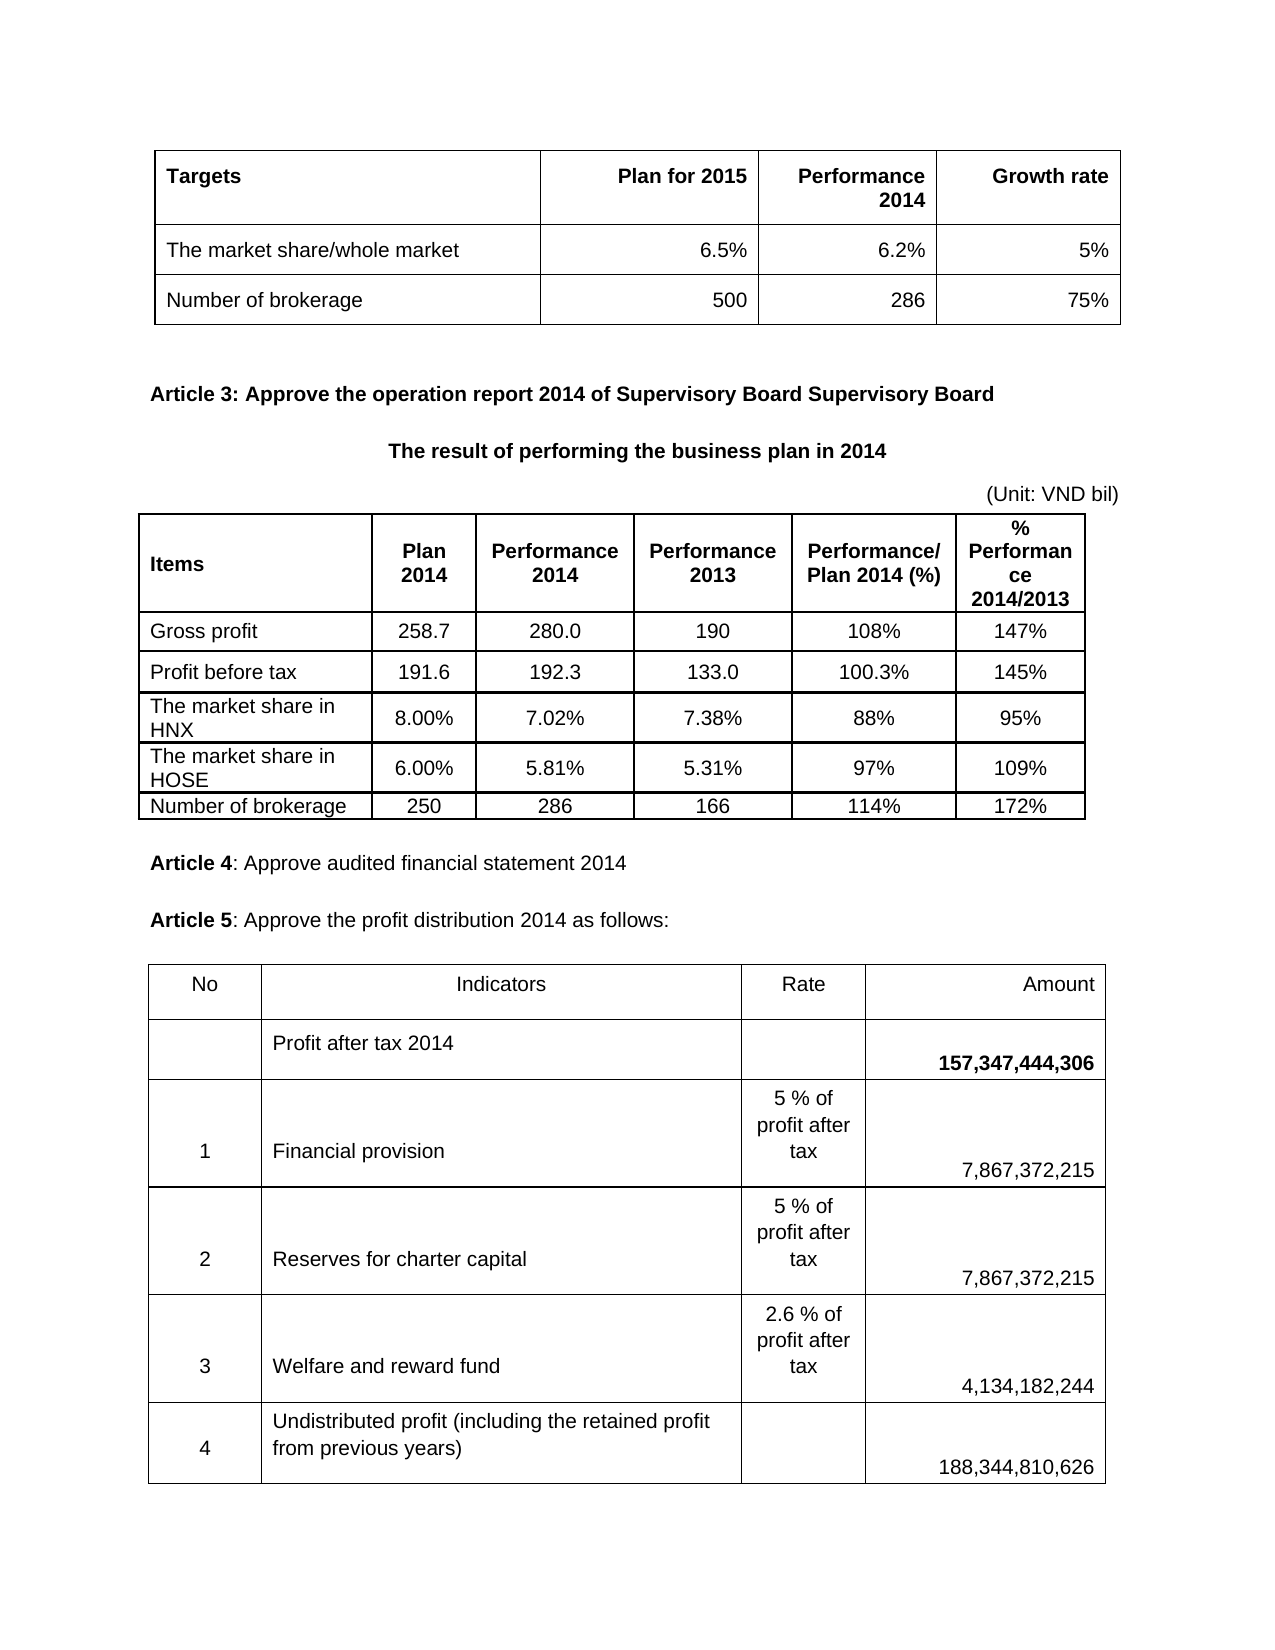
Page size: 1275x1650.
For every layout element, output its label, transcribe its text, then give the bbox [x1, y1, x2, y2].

table_cell 280.0 [477, 613, 633, 649]
table_cell 114% [793, 794, 955, 817]
table_cell 190 [635, 613, 791, 649]
table_cell [742, 1020, 865, 1079]
table_cell 286 [759, 275, 936, 324]
table_cell 108% [793, 613, 955, 649]
table_cell [149, 1020, 261, 1079]
table_cell 188,344,810,626 [866, 1403, 1105, 1483]
table_cell 7.02% [477, 694, 633, 741]
table_cell The market share/whole market [156, 225, 540, 274]
table_cell 166 [635, 794, 791, 817]
table_cell 4,134,182,244 [866, 1295, 1105, 1402]
table_cell Number of brokerage [140, 794, 371, 817]
table_cell 2 [149, 1188, 261, 1294]
table_header Performance/ Plan 2014 (%) [793, 515, 955, 611]
text The result of performing the business plan in 2014 [150, 438, 1125, 462]
text Article 3: Approve the operation report 2014 of Supervisory Board Supervisory Board [150, 382, 1125, 406]
text Article 4: Approve audited financial statement 2014 [150, 851, 1125, 875]
table_header Targets [156, 151, 540, 224]
table_cell 6.5% [541, 225, 758, 274]
table_cell Undistributed profit (including the retained profit from previous years) [262, 1403, 741, 1483]
table_cell 6.2% [759, 225, 936, 274]
table_header No [149, 965, 261, 1019]
table_header Indicators [262, 965, 741, 1019]
table_cell 7.38% [635, 694, 791, 741]
table_cell Number of brokerage [156, 275, 540, 324]
table_cell 258.7 [373, 613, 475, 649]
table_cell Profit after tax 2014 [262, 1020, 741, 1079]
table_cell 95% [957, 694, 1084, 741]
table_header Rate [742, 965, 865, 1019]
table_cell 1 [149, 1080, 261, 1186]
table_header Items [140, 515, 371, 611]
table_cell 5% [937, 225, 1120, 274]
table_cell 7,867,372,215 [866, 1188, 1105, 1294]
table_cell [742, 1403, 865, 1483]
table_cell The market share in HNX [140, 694, 371, 741]
table_header % Performance 2014/2013 [957, 515, 1084, 611]
table_cell 97% [793, 744, 955, 791]
table_header Plan 2014 [373, 515, 475, 611]
table_cell 109% [957, 744, 1084, 791]
table_header Performance 2013 [635, 515, 791, 611]
table_header Amount [866, 965, 1105, 1019]
table_cell 147% [957, 613, 1084, 649]
table_cell The market share in HOSE [140, 744, 371, 791]
table_header Plan for 2015 [541, 151, 758, 224]
table_header Growth rate [937, 151, 1120, 224]
table_header Performance 2014 [759, 151, 936, 224]
table_cell 75% [937, 275, 1120, 324]
table_cell Profit before tax [140, 652, 371, 691]
table_cell 192.3 [477, 652, 633, 691]
table_cell 7,867,372,215 [866, 1080, 1105, 1186]
table_cell 4 [149, 1403, 261, 1483]
table_cell 5 % of profit after tax [742, 1080, 865, 1186]
table_cell 5.81% [477, 744, 633, 791]
table_cell 286 [477, 794, 633, 817]
text Article 5: Approve the profit distribution 2014 as follows: [150, 907, 1125, 931]
table_cell 191.6 [373, 652, 475, 691]
text (Unit: VND bil) [118, 482, 1119, 506]
table_header Performance 2014 [477, 515, 633, 611]
table_cell 8.00% [373, 694, 475, 741]
table_cell 88% [793, 694, 955, 741]
table_cell Gross profit [140, 613, 371, 649]
table_cell Welfare and reward fund [262, 1295, 741, 1402]
table_cell 6.00% [373, 744, 475, 791]
table_cell 500 [541, 275, 758, 324]
table_cell Reserves for charter capital [262, 1188, 741, 1294]
table_cell 250 [373, 794, 475, 817]
table_cell 3 [149, 1295, 261, 1402]
table_cell 172% [957, 794, 1084, 817]
table_cell 133.0 [635, 652, 791, 691]
table_cell 5 % of profit after tax [742, 1188, 865, 1294]
table_cell 145% [957, 652, 1084, 691]
table_cell 2.6 % of profit after tax [742, 1295, 865, 1402]
table_cell 157,347,444,306 [866, 1020, 1105, 1079]
table_cell Financial provision [262, 1080, 741, 1186]
table_cell 5.31% [635, 744, 791, 791]
table_cell 100.3% [793, 652, 955, 691]
